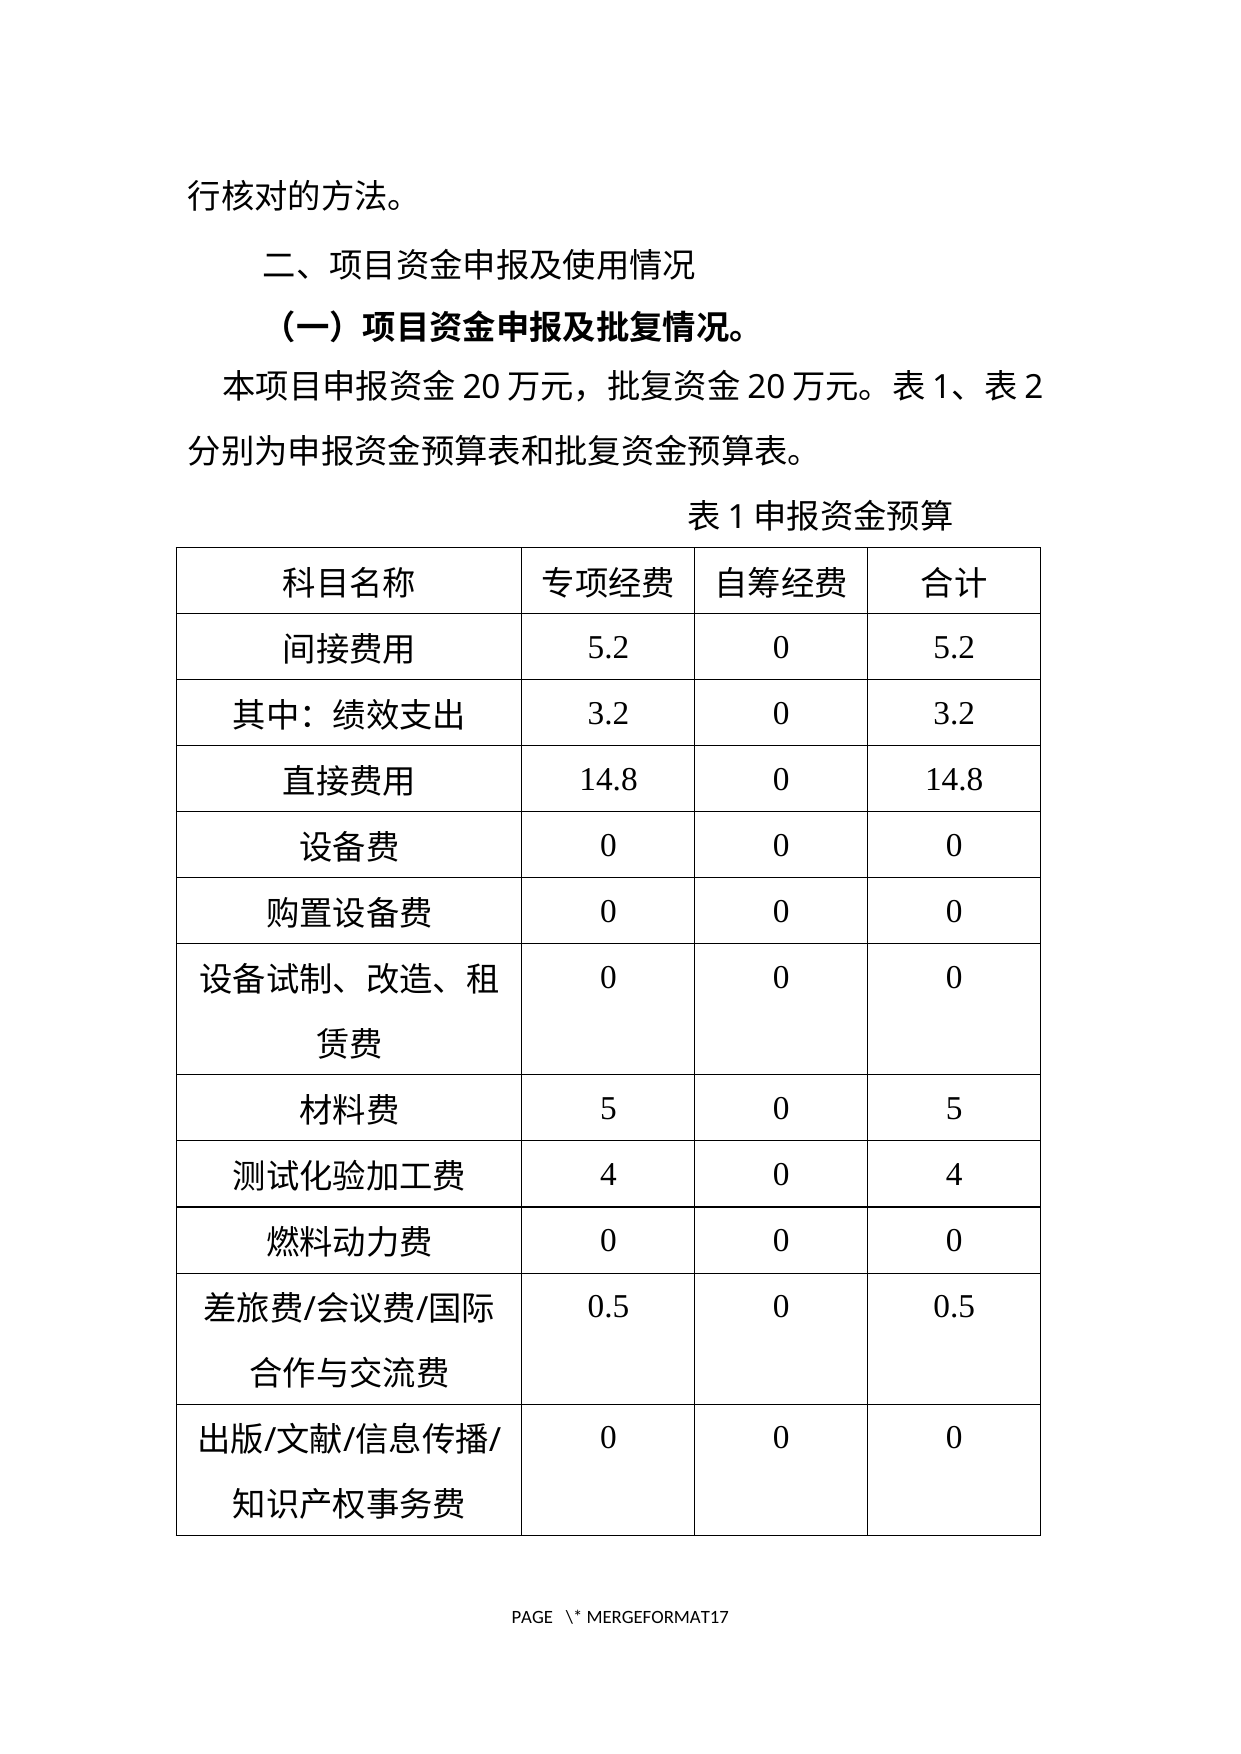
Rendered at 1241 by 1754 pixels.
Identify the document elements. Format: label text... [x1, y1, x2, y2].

table_cell 0 [868, 878, 1040, 943]
table_cell 0 [695, 944, 867, 1074]
table_cell 14.8 [522, 746, 694, 811]
text （一）项目资金申报及批复情况。 [187, 289, 1053, 352]
table_cell 差旅费/会议费/国际合作与交流费 [177, 1274, 521, 1403]
table_cell 购置设备费 [177, 878, 521, 943]
table_cell 其中：绩效支出 [177, 680, 521, 745]
table_header 合计 [868, 548, 1040, 613]
table_cell 5 [868, 1075, 1040, 1140]
table_cell 材料费 [177, 1075, 521, 1140]
table_cell 3.2 [868, 680, 1040, 745]
table_cell 测试化验加工费 [177, 1141, 521, 1206]
table_cell 燃料动力费 [177, 1208, 521, 1272]
table_cell 设备试制、改造、租赁费 [177, 944, 521, 1074]
table_cell 0 [695, 878, 867, 943]
table_cell 5 [522, 1075, 694, 1140]
table_cell 0 [695, 1075, 867, 1140]
table_cell 0.5 [522, 1274, 694, 1403]
table_cell 0 [522, 1208, 694, 1272]
table_cell 0 [695, 614, 867, 679]
table_cell 4 [868, 1141, 1040, 1206]
table_cell 直接费用 [177, 746, 521, 811]
table_cell 0 [695, 746, 867, 811]
text 表1申报资金预算 [187, 482, 1053, 547]
table_cell 0 [695, 812, 867, 877]
table_header 科目名称 [177, 548, 521, 613]
text 本项目申报资金20万元，批复资金20万元。表1、表2分别为申报资金预算表和批复资金预算表。 [187, 352, 1053, 482]
table_cell 0 [868, 944, 1040, 1074]
table_cell 间接费用 [177, 614, 521, 679]
table_cell 0 [868, 1405, 1040, 1534]
table_header 专项经费 [522, 548, 694, 613]
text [187, 162, 1053, 227]
table_header 自筹经费 [695, 548, 867, 613]
table_cell 0 [695, 680, 867, 745]
table_cell 0 [695, 1274, 867, 1403]
table_cell 设备费 [177, 812, 521, 877]
text 二、项目资金申报及使用情况 [187, 227, 1053, 289]
table_cell 0 [522, 1405, 694, 1534]
table_cell 0 [695, 1141, 867, 1206]
table_cell 14.8 [868, 746, 1040, 811]
table_cell 0 [868, 812, 1040, 877]
table_cell 0 [868, 1208, 1040, 1272]
table_cell 0 [695, 1208, 867, 1272]
table_cell 0 [522, 944, 694, 1074]
table_cell 5.2 [522, 614, 694, 679]
table_cell 5.2 [868, 614, 1040, 679]
table_cell 0 [695, 1405, 867, 1534]
table_cell 0 [522, 812, 694, 877]
table_cell 4 [522, 1141, 694, 1206]
table_cell 0.5 [868, 1274, 1040, 1403]
table_cell 0 [522, 878, 694, 943]
table_cell 出版/文献/信息传播/知识产权事务费 [177, 1405, 521, 1534]
table_cell 3.2 [522, 680, 694, 745]
